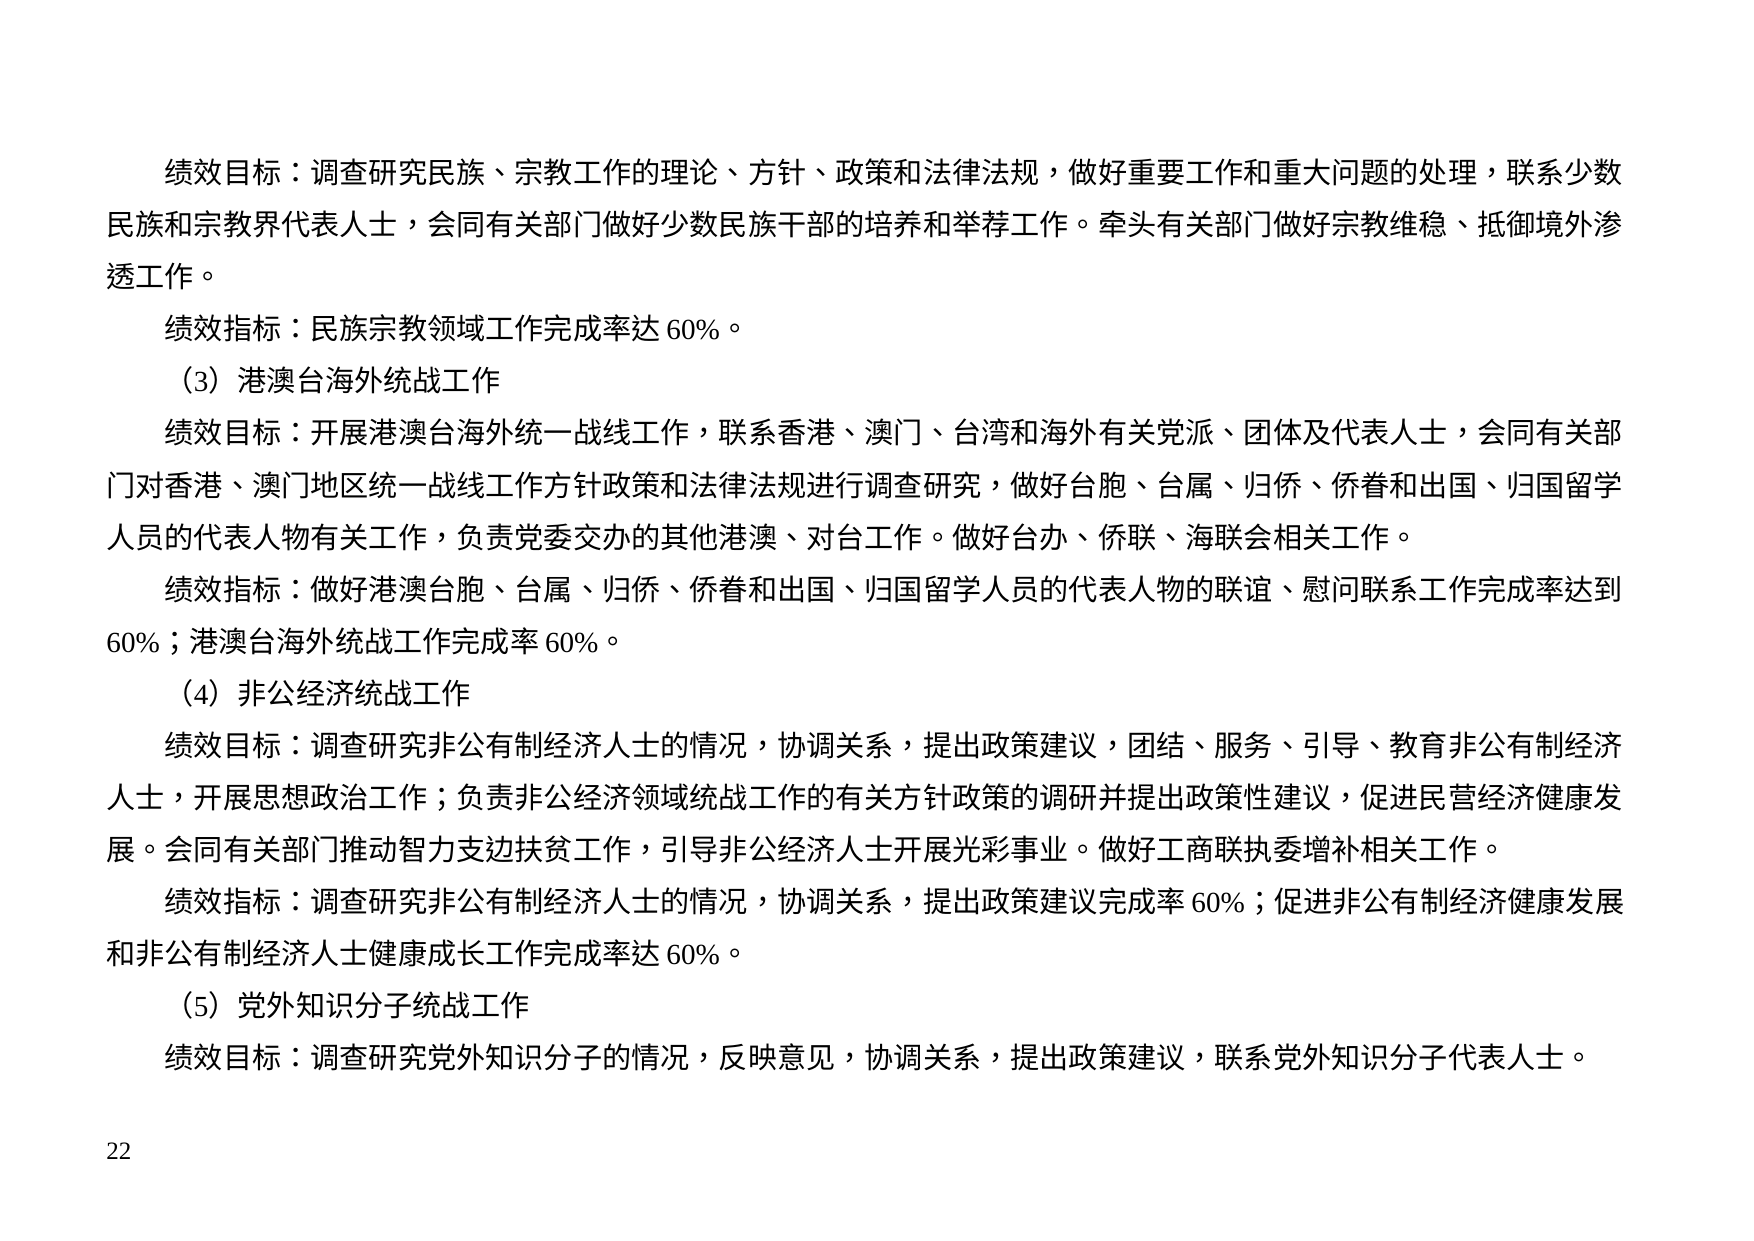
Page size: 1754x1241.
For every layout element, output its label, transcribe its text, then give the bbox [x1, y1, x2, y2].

text 绩效目标：开展港澳台海外统一战线工作，联系香港、澳门、台湾和海外有关党派、团体及代表人士，会同有关部门对香港、澳门地区统一战线工作方针政策和法律法规进行调查研究，做好台胞、台属、归侨、侨眷和出国、归国留学人员的代表人物有关工作，负责党委交办的其他港澳、对台工作。做好台办、侨联、海联会相关工作。 [106, 402, 1648, 558]
text 绩效目标：调查研究民族、宗教工作的理论、方针、政策和法律法规，做好重要工作和重大问题的处理，联系少数民族和宗教界代表人士，会同有关部门做好少数民族干部的培养和举荐工作。牵头有关部门做好宗教维稳、抵御境外渗透工作。 [106, 142, 1648, 298]
text （3）港澳台海外统战工作 [106, 350, 1648, 402]
text 绩效目标：调查研究非公有制经济人士的情况，协调关系，提出政策建议，团结、服务、引导、教育非公有制经济人士，开展思想政治工作；负责非公经济领域统战工作的有关方针政策的调研并提出政策性建议，促进民营经济健康发展。会同有关部门推动智力支边扶贫工作，引导非公经济人士开展光彩事业。做好工商联执委增补相关工作。 [106, 715, 1648, 871]
text 绩效目标：调查研究党外知识分子的情况，反映意见，协调关系，提出政策建议，联系党外知识分子代表人士。 [106, 1027, 1648, 1079]
text 绩效指标：做好港澳台胞、台属、归侨、侨眷和出国、归国留学人员的代表人物的联谊、慰问联系工作完成率达到60%；港澳台海外统战工作完成率60%。 [106, 558, 1648, 663]
text （4）非公经济统战工作 [106, 663, 1648, 715]
text （5）党外知识分子统战工作 [106, 975, 1648, 1027]
text 绩效指标：调查研究非公有制经济人士的情况，协调关系，提出政策建议完成率60%；促进非公有制经济健康发展和非公有制经济人士健康成长工作完成率达60%。 [106, 871, 1648, 975]
text 绩效指标：民族宗教领域工作完成率达60%。 [106, 298, 1648, 350]
